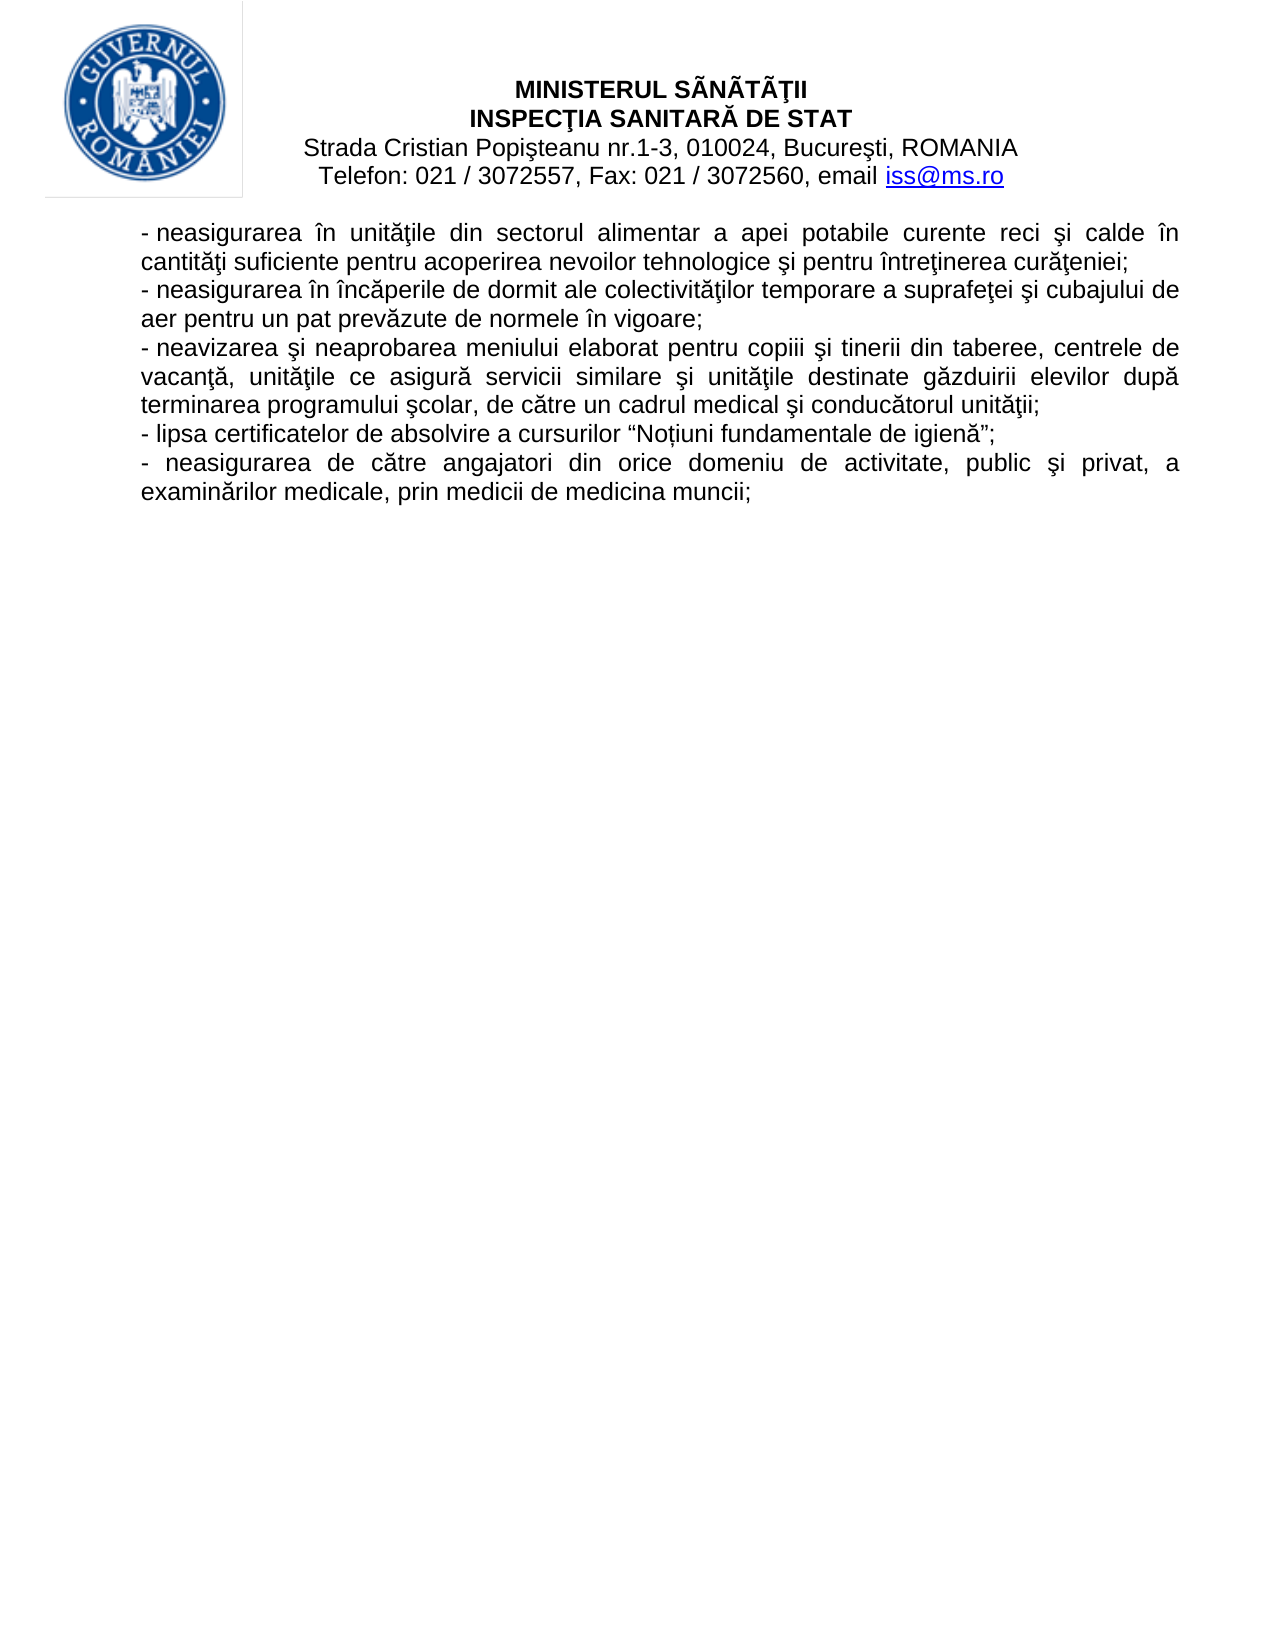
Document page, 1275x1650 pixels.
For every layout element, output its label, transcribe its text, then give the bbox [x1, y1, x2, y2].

list neavizarea şi neaprobarea meniului elaborat pentru copiii şi tinerii din taberee, centrele de vacanţă, unităţile ce asigură servicii similare şi unităţile destinate găzduirii elevilor după terminarea programului şcolar, de către un cadrul medical şi conducătorul unităţii; [141, 333, 1181, 419]
list neasigurarea în încăperile de dormit ale colectivităţilor temporare a suprafeţei şi cubajului de aer pentru un pat prevăzute de normele în vigoare; [141, 276, 1181, 333]
text - neasigurarea de către angajatori din orice domeniu de activitate, public şi privat, a examinărilor medicale, prin medicii de medicina muncii; [141, 448, 1181, 506]
picture [45, 1, 248, 201]
text - lipsa certificatelor de absolvire a cursurilor “Noțiuni fundamentale de igienă”; [141, 419, 1181, 448]
list neasigurarea în unităţile din sectorul alimentar a apei potabile curente reci şi calde în cantităţi suficiente pentru acoperirea nevoilor tehnologice şi pentru întreţinerea curăţeniei; [141, 218, 1181, 276]
